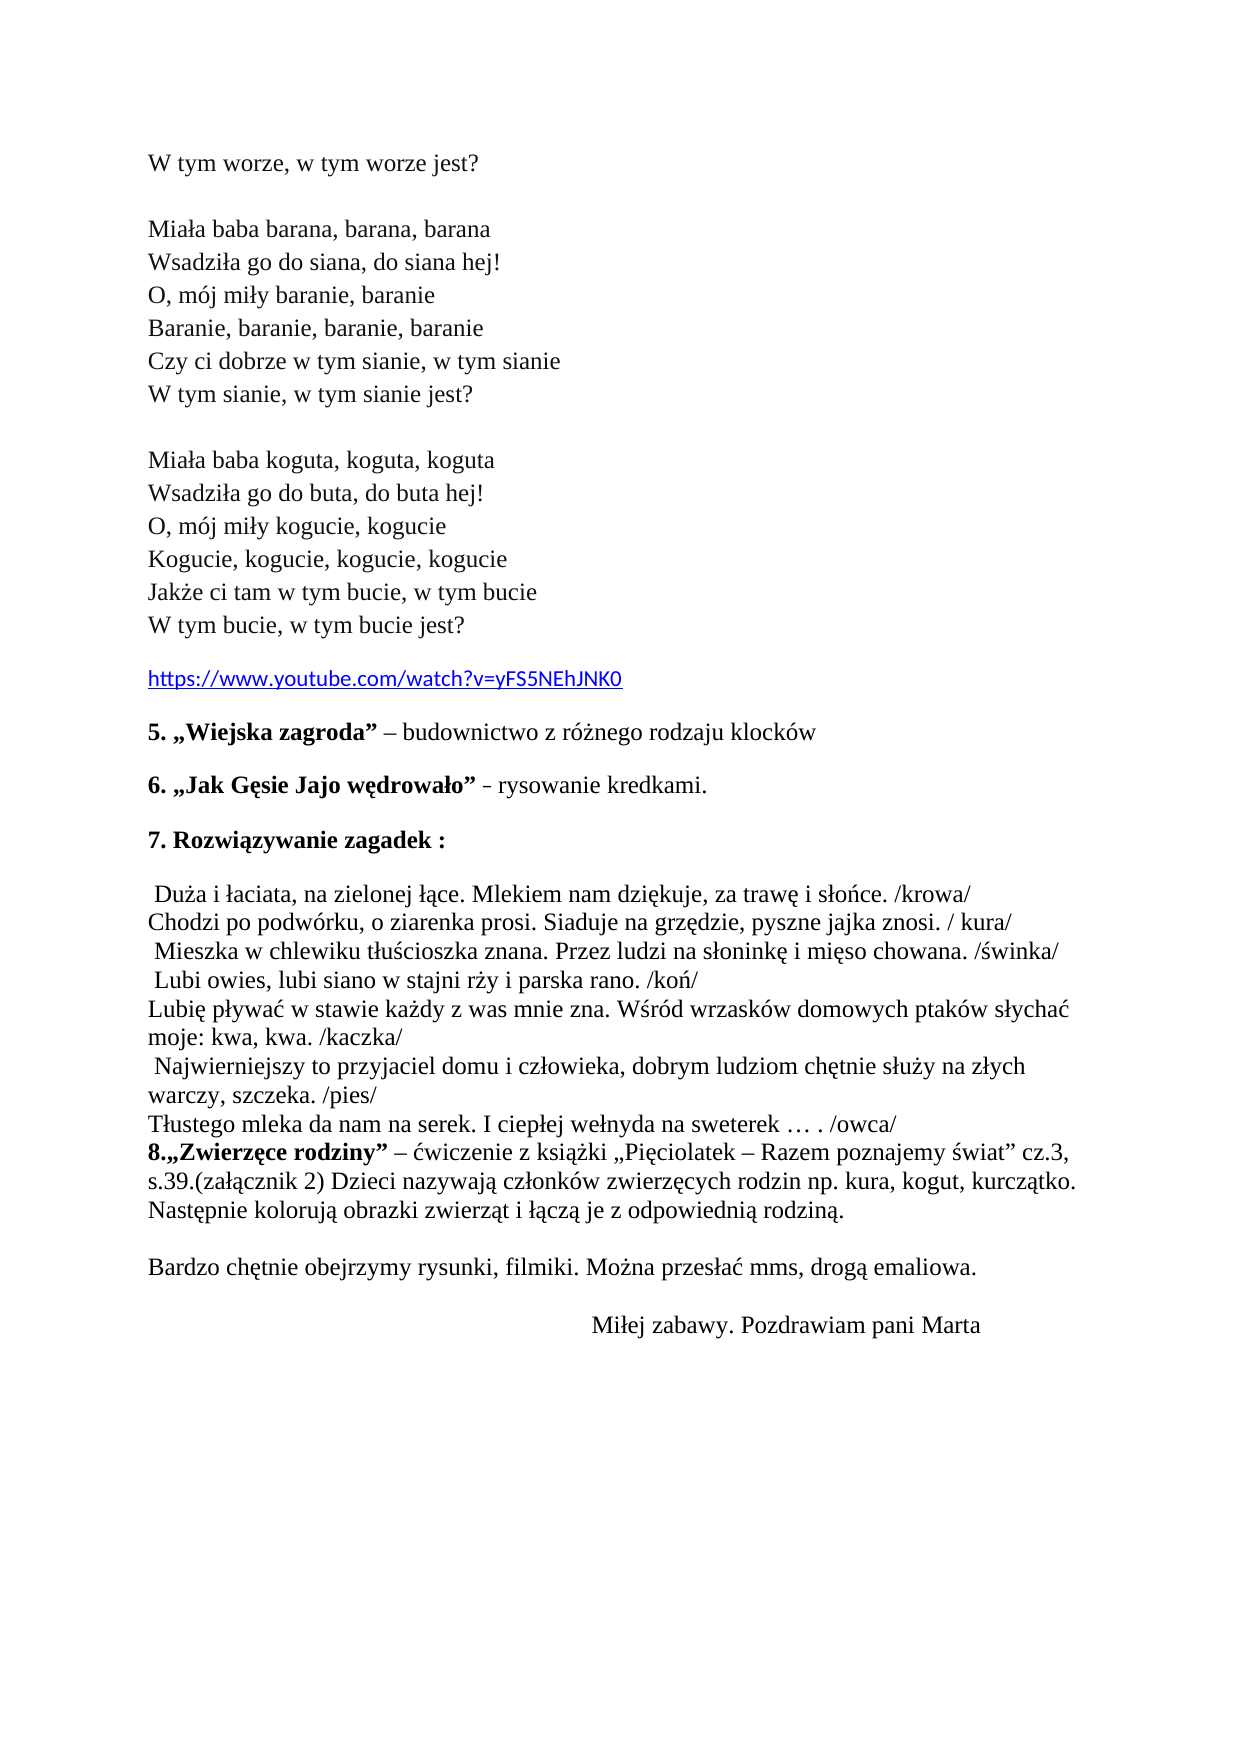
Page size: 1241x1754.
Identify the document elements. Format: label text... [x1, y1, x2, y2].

text Najwierniejszy to przyjaciel domu i człowieka, dobrym ludziom chętnie służy na złych warczy, szczeka. /pies/ [148, 1051, 1093, 1109]
text Duża i łaciata, na zielonej łące. Mlekiem nam dziękuje, za trawę i słońce. /krowa/ [148, 879, 1093, 907]
text 7. Rozwiązywanie zagadek : [148, 825, 1093, 853]
text Bardzo chętnie obejrzymy rysunki, filmiki. Można przesłać mms, drogą emaliowa. [148, 1252, 1093, 1281]
text https://www.youtube.com/watch?v=yFS5NEhJNK0 [148, 664, 1093, 692]
text Mieszka w chlewiku tłuścioszka znana. Przez ludzi na słoninkę i mięso chowana. /świnka/ [148, 936, 1093, 965]
text Lubię pływać w stawie każdy z was mnie zna. Wśród wrzasków domowych ptaków słychać moje: kwa, kwa. /kaczka/ [148, 994, 1093, 1051]
text Tłustego mleka da nam na serek. I ciepłej wełnyda na sweterek … . /owca/ [148, 1109, 1093, 1137]
text Lubi owies, lubi siano w stajni rży i parska rano. /koń/ [148, 965, 1093, 994]
text 5. „Wiejska zagroda” – budownictwo z różnego rodzaju klocków [148, 717, 1093, 746]
text 6. „Jak Gęsie Jajo wędrowało” – rysowanie kredkami. [148, 771, 1093, 800]
text Miłej zabawy. Pozdrawiam pani Marta [148, 1310, 1093, 1339]
text 8.„Zwierzęce rodziny” – ćwiczenie z książki „Pięciolatek – Razem poznajemy świat” cz.3, s.39.(załącznik 2) Dzieci nazywają członków zwierzęcych rodzin np. kura, kogut, kurczątko. Następnie kolorują obrazki zwierząt i łączą je z odpowiednią rodziną. [148, 1137, 1093, 1224]
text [148, 148, 1093, 639]
text Chodzi po podwórku, o ziarenka prosi. Siaduje na grzędzie, pyszne jajka znosi. / kura/ [148, 907, 1093, 936]
